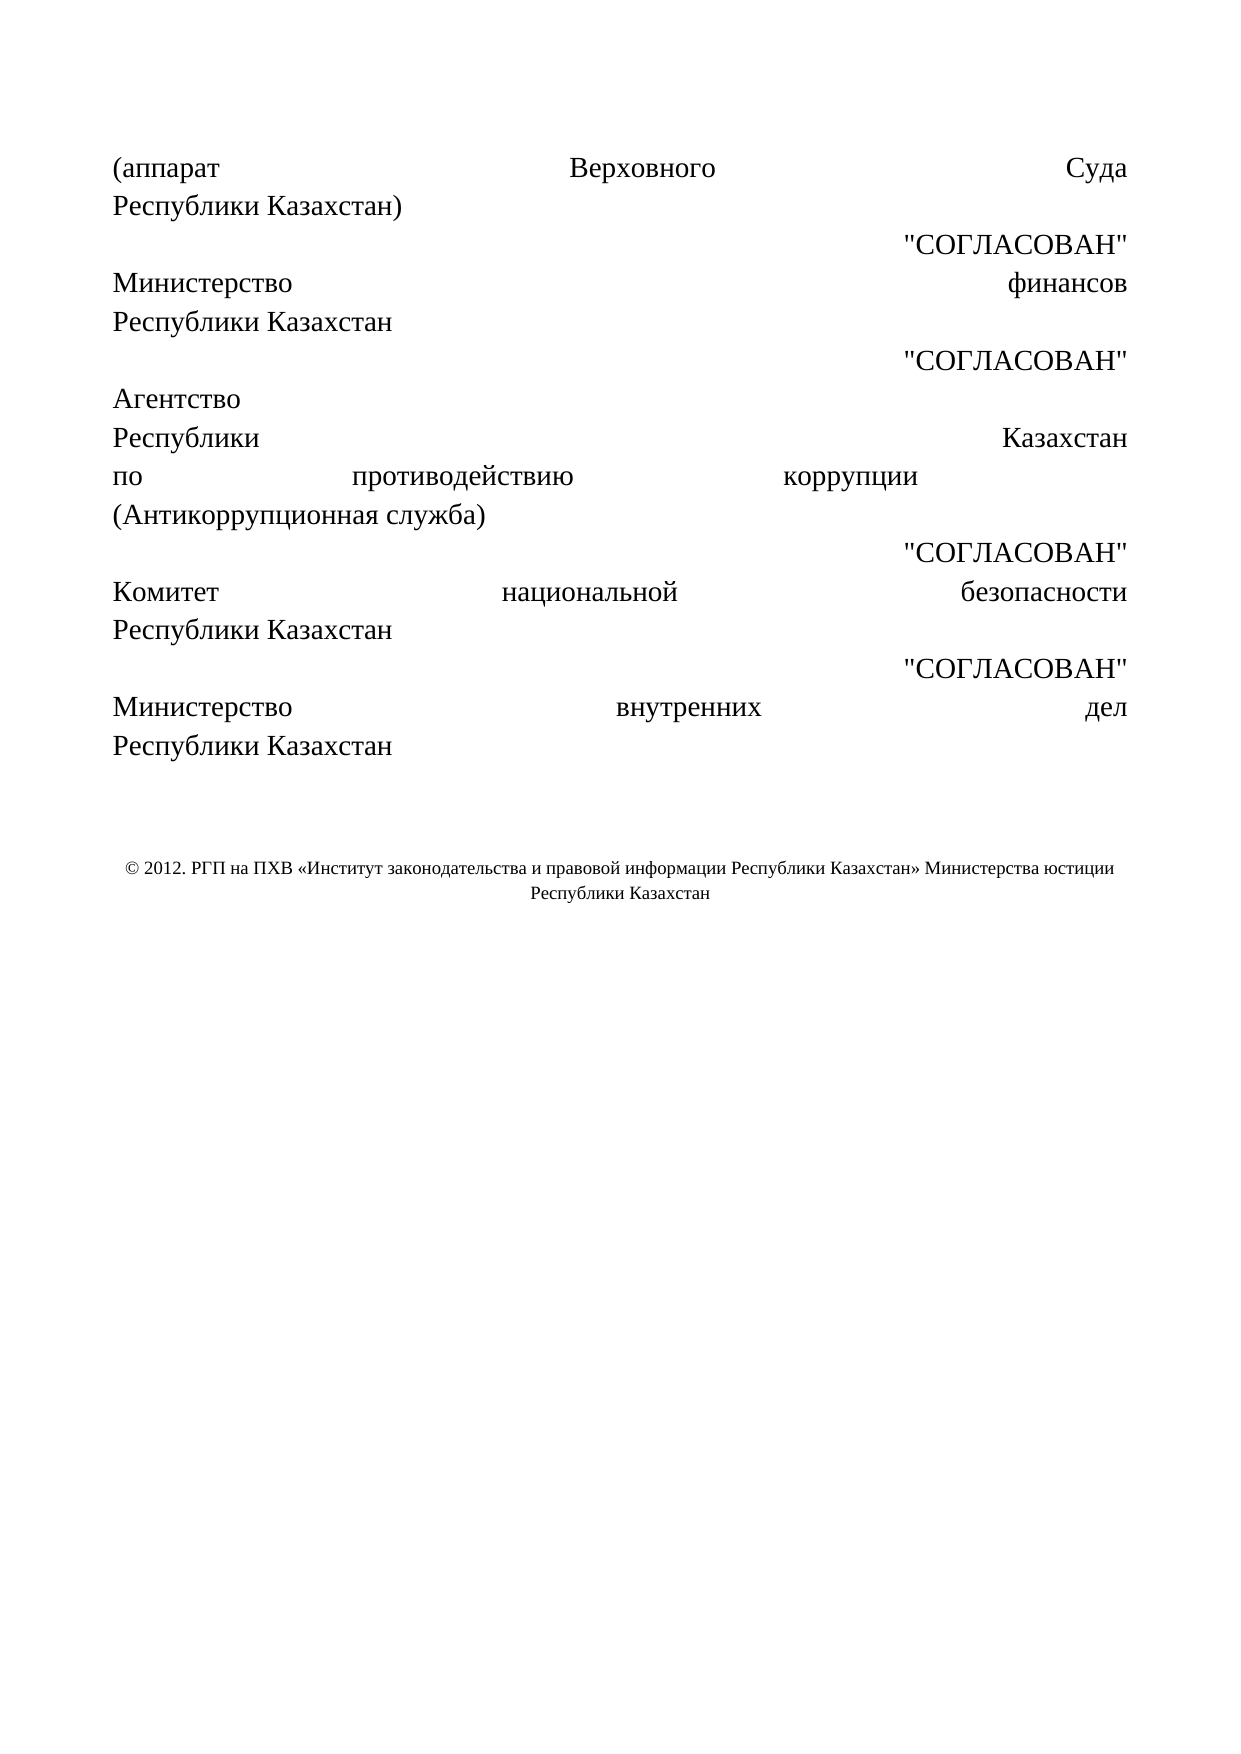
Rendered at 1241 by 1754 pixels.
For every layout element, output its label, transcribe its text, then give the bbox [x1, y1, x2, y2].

text "СОГЛАСОВАН" Комитет национальной безопасности Республики Казахстан [112, 535, 1128, 646]
text "СОГЛАСОВАН" Агентство Республики Казахстан по противодействию коррупции (Антикоррупционная служба) [112, 343, 1128, 530]
text "СОГЛАСОВАН" Министерство внутренних дел Республики Казахстан [112, 651, 1128, 762]
text © 2012. РГП на ПХВ «Институт законодательства и правовой информации Республики Казахстан» Министерства юстиции Республики Казахстан [112, 857, 1128, 904]
text "СОГЛАСОВАН" Министерство финансов Республики Казахстан [112, 227, 1128, 338]
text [112, 150, 1128, 222]
